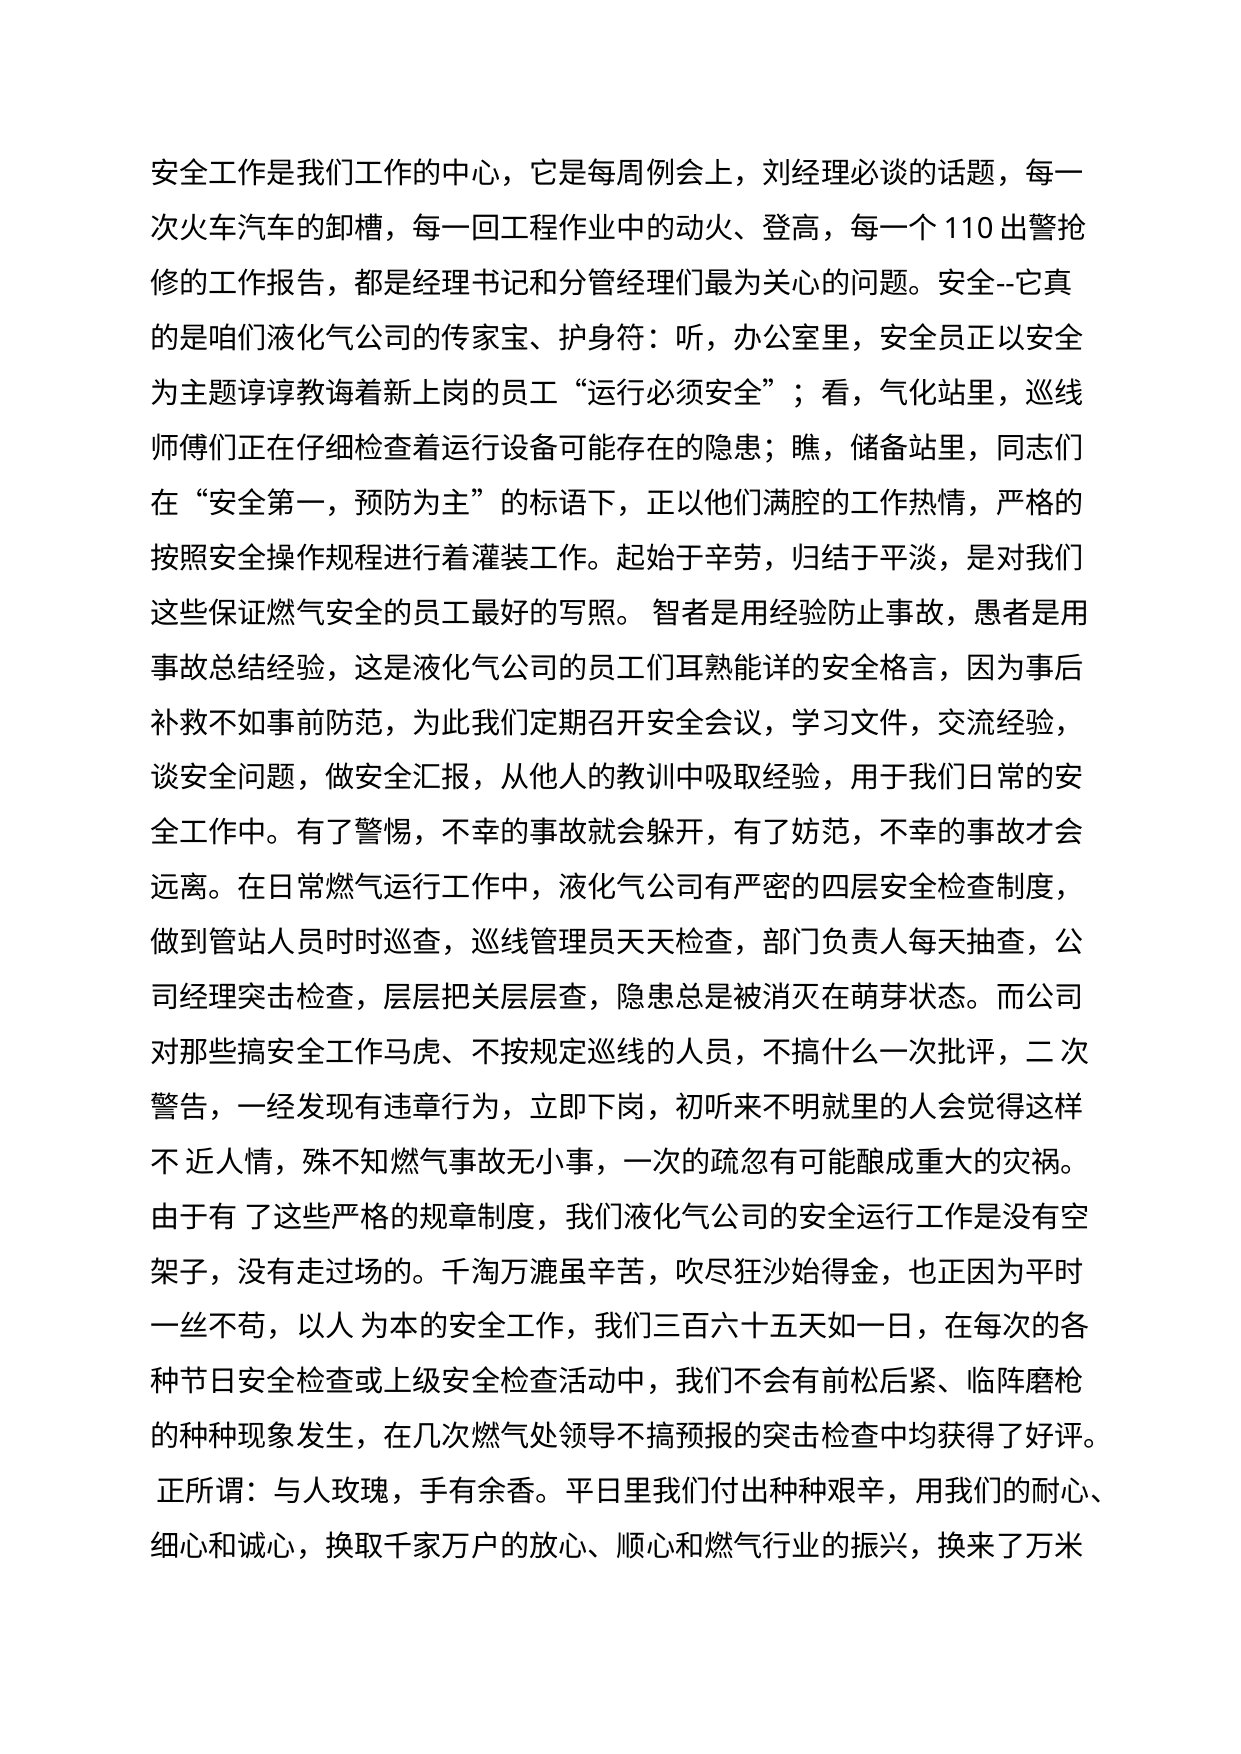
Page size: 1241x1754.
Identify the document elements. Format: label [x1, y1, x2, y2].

text [150, 150, 1090, 1565]
